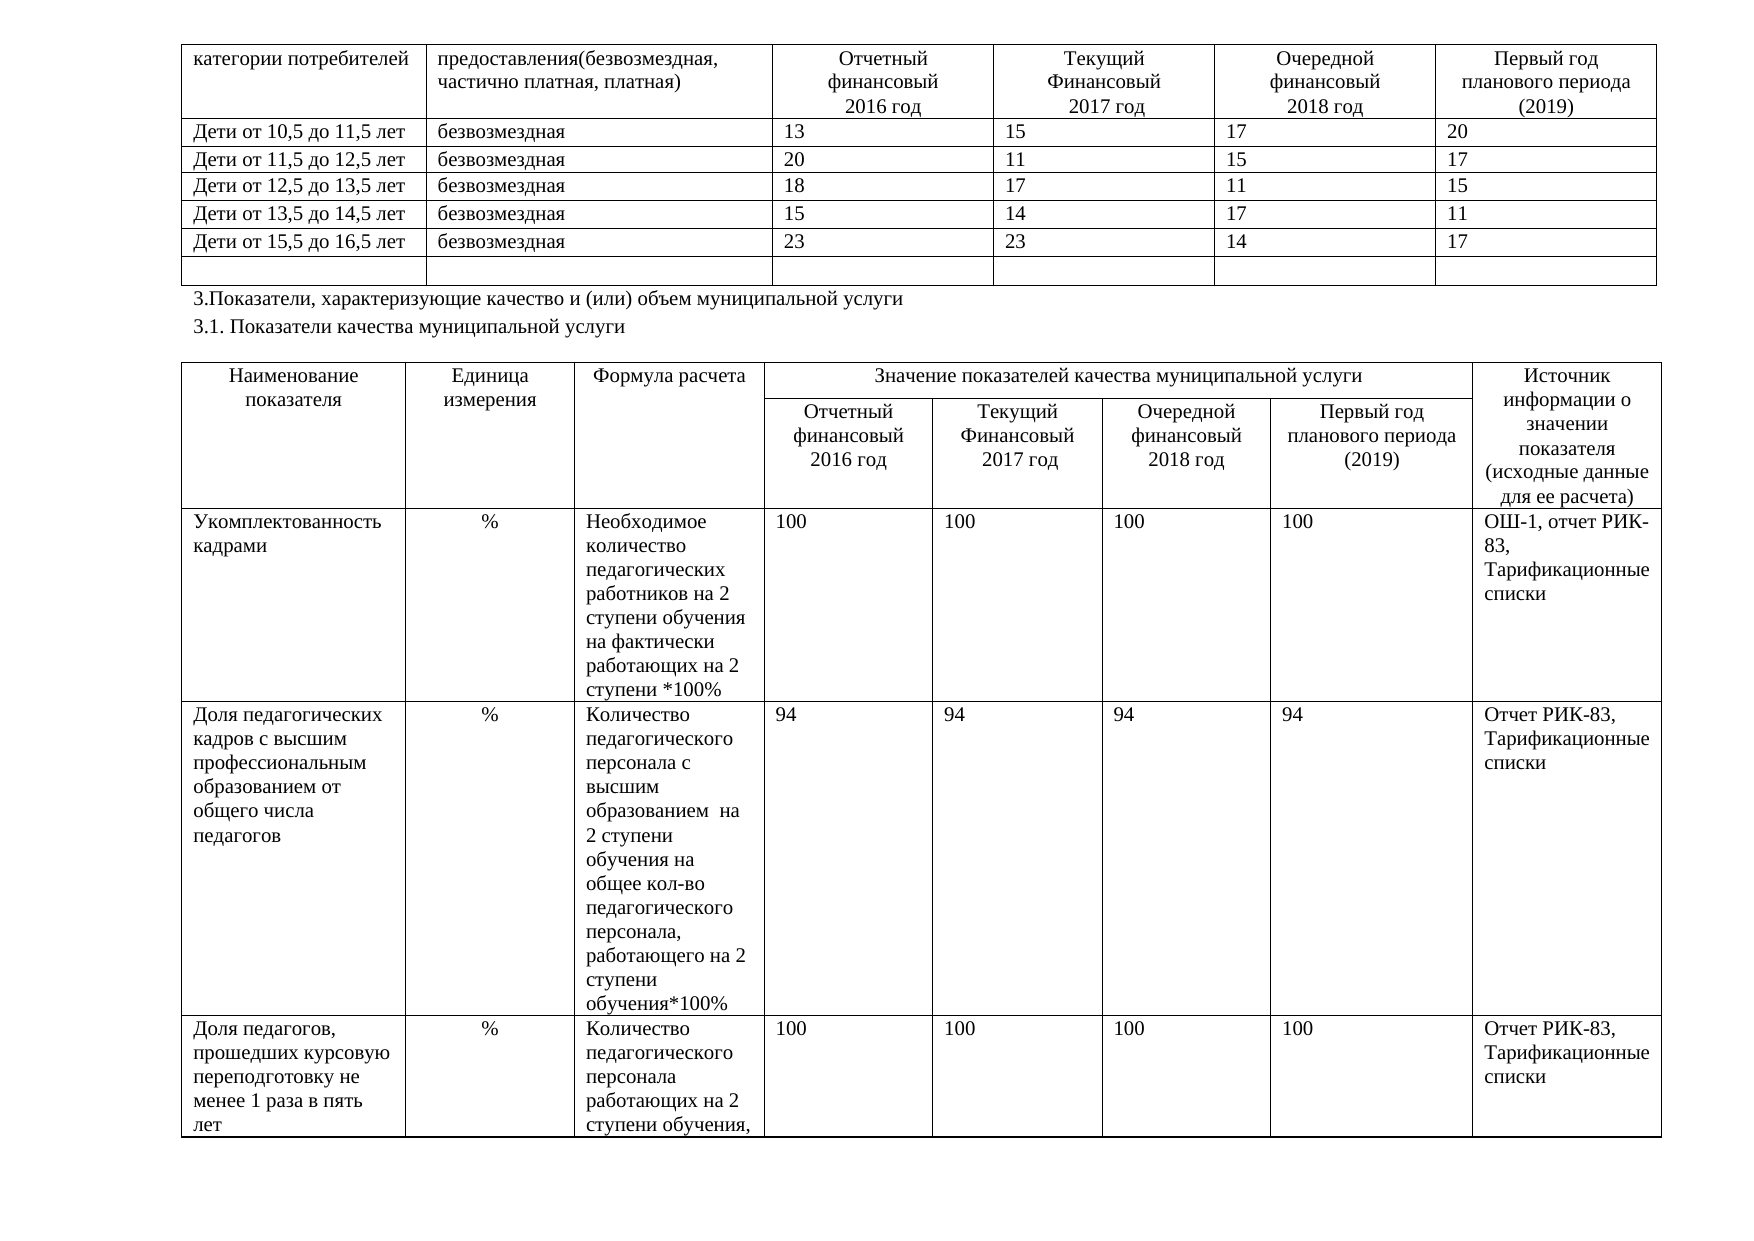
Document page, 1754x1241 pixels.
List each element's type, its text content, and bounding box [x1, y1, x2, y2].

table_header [427, 45, 772, 118]
table_cell 94 [1271, 702, 1472, 1015]
table_cell Текущий Финансовый 2017 год [933, 399, 1102, 508]
table_cell безвозмездная [427, 173, 772, 200]
table_cell Доля педагогических кадров с высшим профессиональным образованием от общего числа педагогов [182, 702, 405, 1015]
list 3.Показатели, характеризующие качество и (или) объем муниципальной услуги [193, 286, 1636, 310]
table_cell безвозмездная [427, 119, 772, 146]
table_cell 17 [1215, 119, 1435, 146]
table_cell Отчетный финансовый 2016 год [765, 399, 932, 508]
table_cell Количество педагогического персонала с высшим образованием на 2 ступени обучения на общее кол-во педагогического персонала, работающего на 2 ступени обучения*100% [575, 702, 764, 1015]
table_cell 14 [994, 201, 1214, 228]
table_header Наименование показателя [182, 363, 405, 508]
table_cell 100 [933, 1016, 1102, 1136]
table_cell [182, 1016, 405, 1136]
table_cell 11 [1436, 201, 1656, 228]
table_cell 11 [994, 147, 1214, 172]
table_cell 23 [773, 229, 993, 256]
table_cell Дети от 10,5 до 11,5 лет [182, 119, 426, 146]
table_cell % [406, 1016, 574, 1136]
table_cell Дети от 13,5 до 14,5 лет [182, 201, 426, 228]
table_cell Очередной финансовый 2018 год [1215, 45, 1435, 118]
table_cell 94 [765, 702, 932, 1015]
table_cell [994, 257, 1214, 285]
table_cell 94 [1103, 702, 1270, 1015]
table_cell 17 [1436, 229, 1656, 256]
table_cell 14 [1215, 229, 1435, 256]
table_cell 17 [1436, 147, 1656, 172]
table_cell 17 [1215, 201, 1435, 228]
table_cell Дети от 15,5 до 16,5 лет [182, 229, 426, 256]
table_cell 15 [994, 119, 1214, 146]
list 3.1. Показатели качества муниципальной услуги [193, 314, 1636, 338]
table_cell 13 [773, 119, 993, 146]
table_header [182, 45, 426, 118]
table_cell 100 [1103, 509, 1270, 701]
table_cell безвозмездная [427, 229, 772, 256]
table_cell Отчетный финансовый 2016 год [773, 45, 993, 118]
table_header Формула расчета [575, 363, 764, 508]
table_cell [1436, 257, 1656, 285]
table_header Источник информации о значении показателя (исходные данные для ее расчета) [1473, 363, 1661, 508]
table_cell безвозмездная [427, 147, 772, 172]
table_cell 20 [1436, 119, 1656, 146]
table_cell Первый год планового периода (2019) [1271, 399, 1472, 508]
table_cell Укомплектованность кадрами [182, 509, 405, 701]
table_cell Текущий Финансовый 2017 год [994, 45, 1214, 118]
table_cell 15 [1215, 147, 1435, 172]
table_cell ОШ-1, отчет РИК-83, Тарификационные списки [1473, 509, 1661, 701]
table_cell 100 [1271, 1016, 1472, 1136]
table_cell Необходимое количество педагогических работников на 2 ступени обучения на фактически работающих на 2 ступени *100% [575, 509, 764, 701]
table_cell 18 [773, 173, 993, 200]
table_cell 11 [1215, 173, 1435, 200]
table_cell 15 [773, 201, 993, 228]
table_cell Дети от 12,5 до 13,5 лет [182, 173, 426, 200]
table_header Единица измерения [406, 363, 574, 508]
table_cell 100 [765, 1016, 932, 1136]
table_cell Отчет РИК-83, Тарификационные списки [1473, 702, 1661, 1015]
table_cell безвозмездная [427, 201, 772, 228]
table_cell 100 [1271, 509, 1472, 701]
table_cell Очередной финансовый 2018 год [1103, 399, 1270, 508]
table_header Значение показателей качества муниципальной услуги [765, 363, 1472, 398]
table_cell 17 [994, 173, 1214, 200]
table_cell 94 [933, 702, 1102, 1015]
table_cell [1473, 1016, 1661, 1136]
table_cell 100 [933, 509, 1102, 701]
table_cell 100 [765, 509, 932, 701]
table_cell % [406, 509, 574, 701]
table_cell 20 [773, 147, 993, 172]
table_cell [575, 1016, 764, 1136]
table_cell % [406, 702, 574, 1015]
table_cell Первый год планового периода (2019) [1436, 45, 1656, 118]
table_cell 23 [994, 229, 1214, 256]
table_cell [773, 257, 993, 285]
table_cell [427, 257, 772, 285]
table_cell 15 [1436, 173, 1656, 200]
table_cell [1215, 257, 1435, 285]
table_cell 100 [1103, 1016, 1270, 1136]
table_cell Дети от 11,5 до 12,5 лет [182, 147, 426, 172]
table_cell [182, 257, 426, 285]
